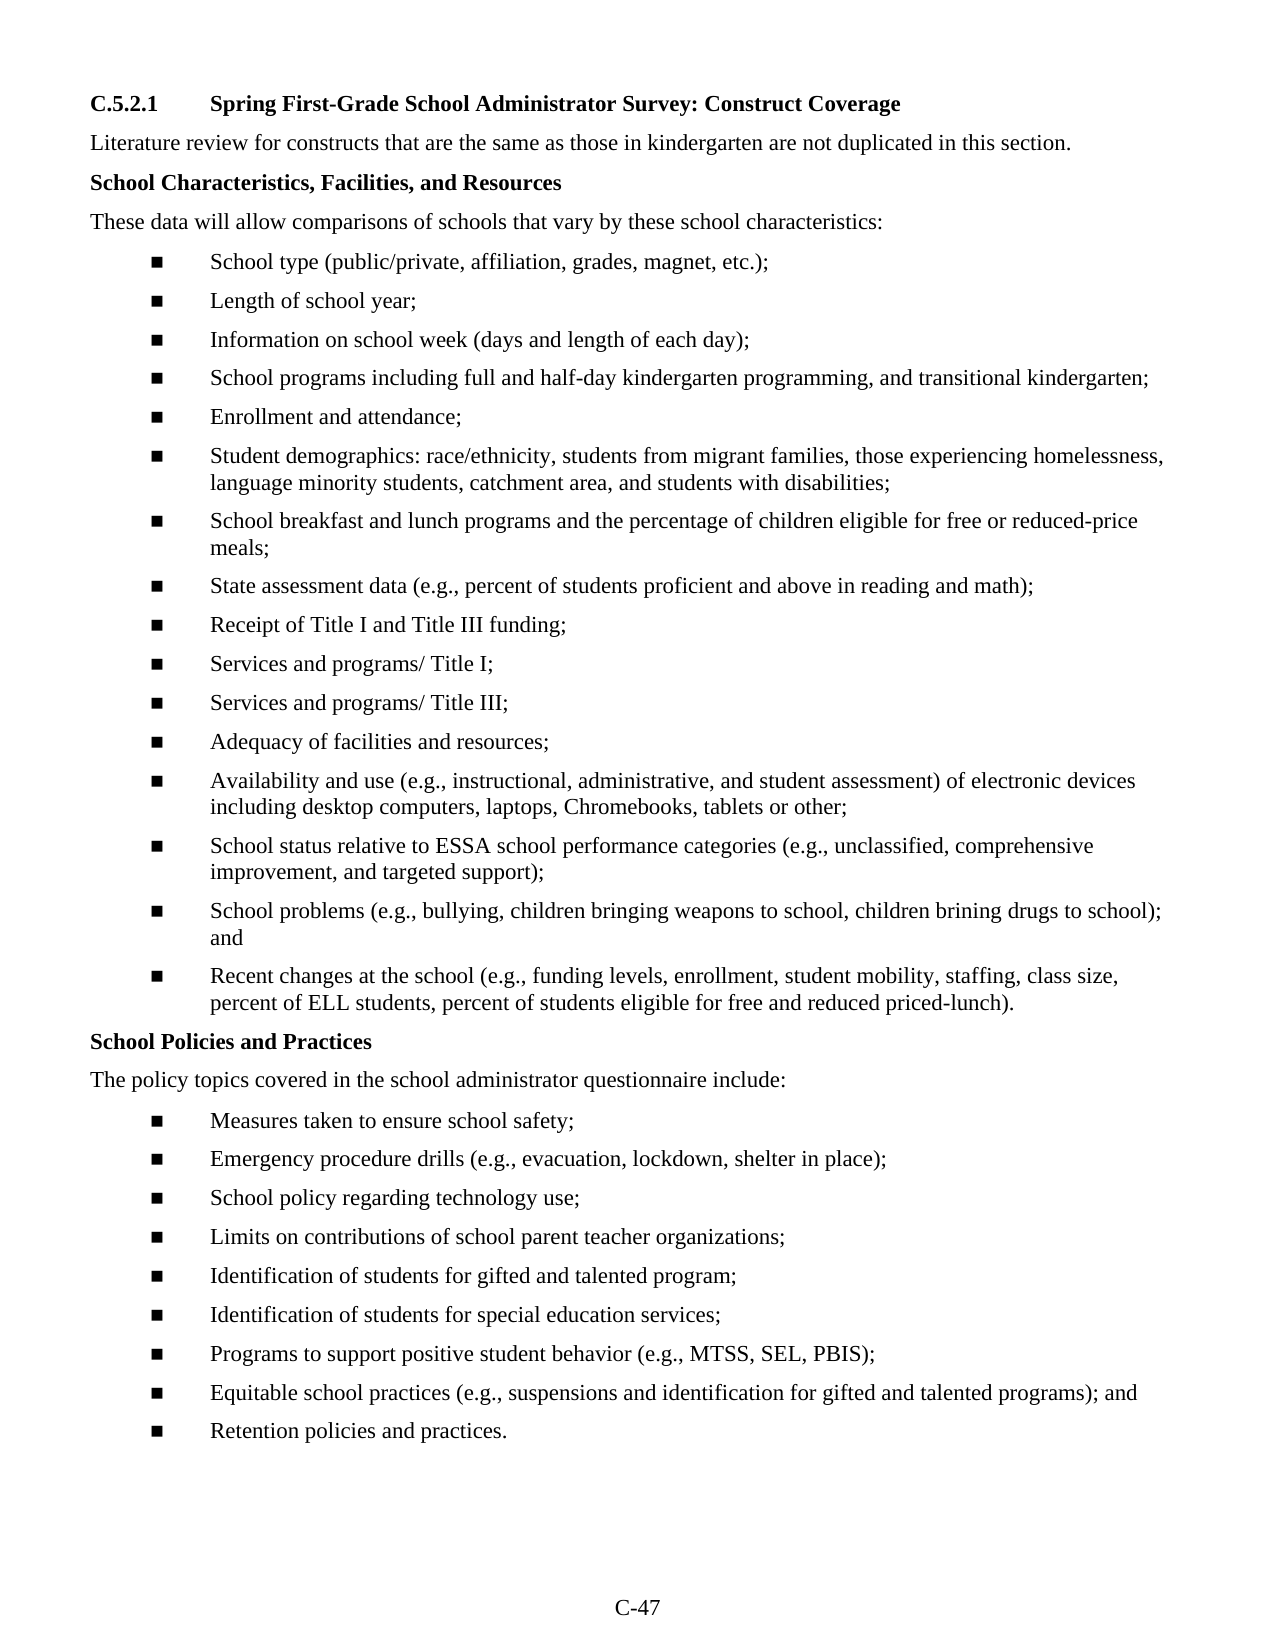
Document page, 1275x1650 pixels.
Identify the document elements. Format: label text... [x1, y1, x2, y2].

text School policy regarding technology use; [150, 1184, 1185, 1211]
subtitle C.5.2.1 Spring First-Grade School Administrator Survey: Construct Coverage [90, 90, 1185, 116]
text Student demographics: race/ethnicity, students from migrant families, those experiencing homelessness, language minority students, catchment area, and students with disabilities; [150, 442, 1185, 495]
text Programs to support positive student behavior (e.g., MTSS, SEL, PBIS); [150, 1340, 1185, 1366]
text Retention policies and practices. [150, 1417, 1185, 1444]
text School problems (e.g., bullying, children bringing weapons to school, children brining drugs to school); and [150, 897, 1185, 950]
text School type (public/private, affiliation, grades, magnet, etc.); [150, 248, 1185, 274]
text School status relative to ESSA school performance categories (e.g., unclassified, comprehensive improvement, and targeted support); [150, 832, 1185, 885]
subtitle School Characteristics, Facilities, and Resources [90, 169, 1185, 195]
subtitle School Policies and Practices [90, 1028, 1185, 1054]
text Information on school week (days and length of each day); [150, 326, 1185, 352]
text Receipt of Title I and Title III funding; [150, 611, 1185, 638]
text Identification of students for gifted and talented program; [150, 1262, 1185, 1288]
text Limits on contributions of school parent teacher organizations; [150, 1223, 1185, 1249]
text Emergency procedure drills (e.g., evacuation, lockdown, shelter in place); [150, 1146, 1185, 1172]
text State assessment data (e.g., percent of students proficient and above in reading and math); [150, 573, 1185, 599]
text Services and programs/ Title III; [150, 689, 1185, 716]
text Enrollment and attendance; [150, 403, 1185, 430]
text Adequacy of facilities and resources; [150, 728, 1185, 754]
text School programs including full and half-day kindergarten programming, and transitional kindergarten; [150, 364, 1185, 391]
text School breakfast and lunch programs and the percentage of children eligible for free or reduced-price meals; [150, 507, 1185, 560]
text Measures taken to ensure school safety; [150, 1107, 1185, 1133]
text Equitable school practices (e.g., suspensions and identification for gifted and talented programs); and [150, 1379, 1185, 1405]
text Availability and use (e.g., instructional, administrative, and student assessment) of electronic devices including desktop computers, laptops, Chromebooks, tablets or other; [150, 767, 1185, 819]
text The policy topics covered in the school administrator questionnaire include: [90, 1067, 1185, 1093]
text Recent changes at the school (e.g., funding levels, enrollment, student mobility, staffing, class size, percent of ELL students, percent of students eligible for free and reduced priced-lunch). [150, 962, 1185, 1015]
text Length of school year; [150, 287, 1185, 313]
text Identification of students for special education services; [150, 1301, 1185, 1327]
text Services and programs/ Title I; [150, 650, 1185, 677]
text These data will allow comparisons of schools that vary by these school characteristics: [90, 208, 1185, 234]
text Literature review for constructs that are the same as those in kindergarten are not duplicated in this section. [90, 129, 1185, 155]
